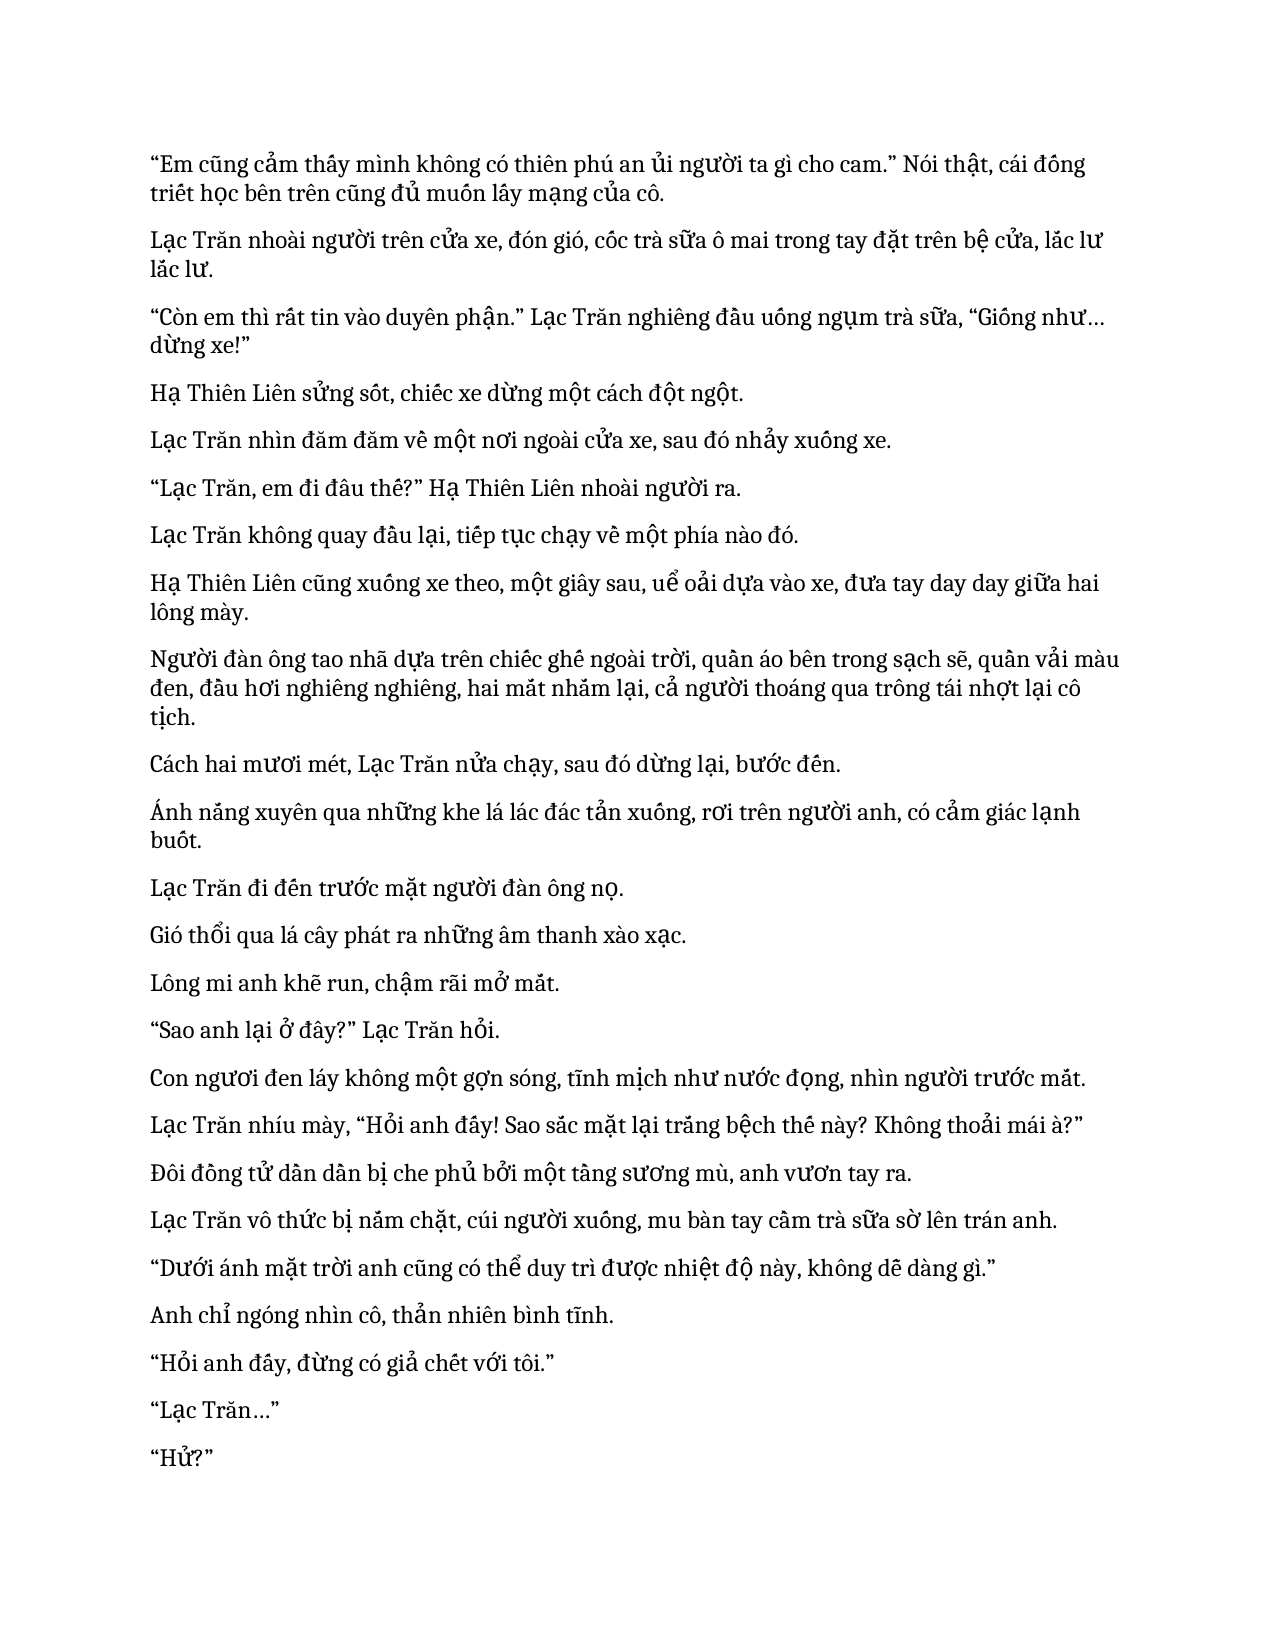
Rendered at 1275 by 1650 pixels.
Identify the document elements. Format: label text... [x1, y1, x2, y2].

text Lạc Trăn đi đến trước mặt người đàn ông nọ. [150, 874, 1125, 902]
text “Em cũng cảm thấy mình không có thiên phú an ủi người ta gì cho cam.” Nói thật, cái đống triết học bên trên cũng đủ muốn lấy mạng của cô. [150, 150, 1125, 207]
text Hạ Thiên Liên sửng sốt, chiếc xe dừng một cách đột ngột. [150, 379, 1125, 407]
text Người đàn ông tao nhã dựa trên chiếc ghế ngoài trời, quần áo bên trong sạch sẽ, quần vải màu đen, đầu hơi nghiêng nghiêng, hai mắt nhắm lại, cả người thoáng qua trông tái nhợt lại cô tịch. [150, 645, 1125, 731]
text “Lạc Trăn…” [150, 1396, 1125, 1425]
text Gió thổi qua lá cây phát ra những âm thanh xào xạc. [150, 921, 1125, 950]
text Ánh nắng xuyên qua những khe lá lác đác tản xuống, rơi trên người anh, có cảm giác lạnh buốt. [150, 797, 1125, 855]
text Lạc Trăn nhìn đăm đăm về một nơi ngoài cửa xe, sau đó nhảy xuống xe. [150, 426, 1125, 455]
text “Hử?” [150, 1444, 1125, 1472]
text Anh chỉ ngóng nhìn cô, thản nhiên bình tĩnh. [150, 1301, 1125, 1330]
text Cách hai mươi mét, Lạc Trăn nửa chạy, sau đó dừng lại, bước đến. [150, 750, 1125, 779]
text “Lạc Trăn, em đi đâu thế?” Hạ Thiên Liên nhoài người ra. [150, 474, 1125, 502]
text Hạ Thiên Liên cũng xuống xe theo, một giây sau, uể oải dựa vào xe, đưa tay day day giữa hai lông mày. [150, 569, 1125, 626]
text Lạc Trăn nhíu mày, “Hỏi anh đấy! Sao sắc mặt lại trắng bệch thế này? Không thoải mái à?” [150, 1111, 1125, 1140]
text “Sao anh lại ở đây?” Lạc Trăn hỏi. [150, 1016, 1125, 1045]
text Con ngươi đen láy không một gợn sóng, tĩnh mịch như nước đọng, nhìn người trước mắt. [150, 1064, 1125, 1092]
text Lạc Trăn không quay đầu lại, tiếp tục chạy về một phía nào đó. [150, 521, 1125, 550]
text “Hỏi anh đấy, đừng có giả chết với tôi.” [150, 1349, 1125, 1377]
text Lạc Trăn vô thức bị nắm chặt, cúi người xuống, mu bàn tay cầm trà sữa sờ lên trán anh. [150, 1206, 1125, 1235]
text “Dưới ánh mặt trời anh cũng có thể duy trì được nhiệt độ này, không dễ dàng gì.” [150, 1254, 1125, 1282]
text “Còn em thì rất tin vào duyên phận.” Lạc Trăn nghiêng đầu uống ngụm trà sữa, “Giống như… dừng xe!” [150, 302, 1125, 360]
text Đôi đồng tử dần dần bị che phủ bởi một tầng sương mù, anh vươn tay ra. [150, 1159, 1125, 1187]
text Lông mi anh khẽ run, chậm rãi mở mắt. [150, 969, 1125, 997]
text Lạc Trăn nhoài người trên cửa xe, đón gió, cốc trà sữa ô mai trong tay đặt trên bệ cửa, lắc lư lắc lư. [150, 226, 1125, 284]
